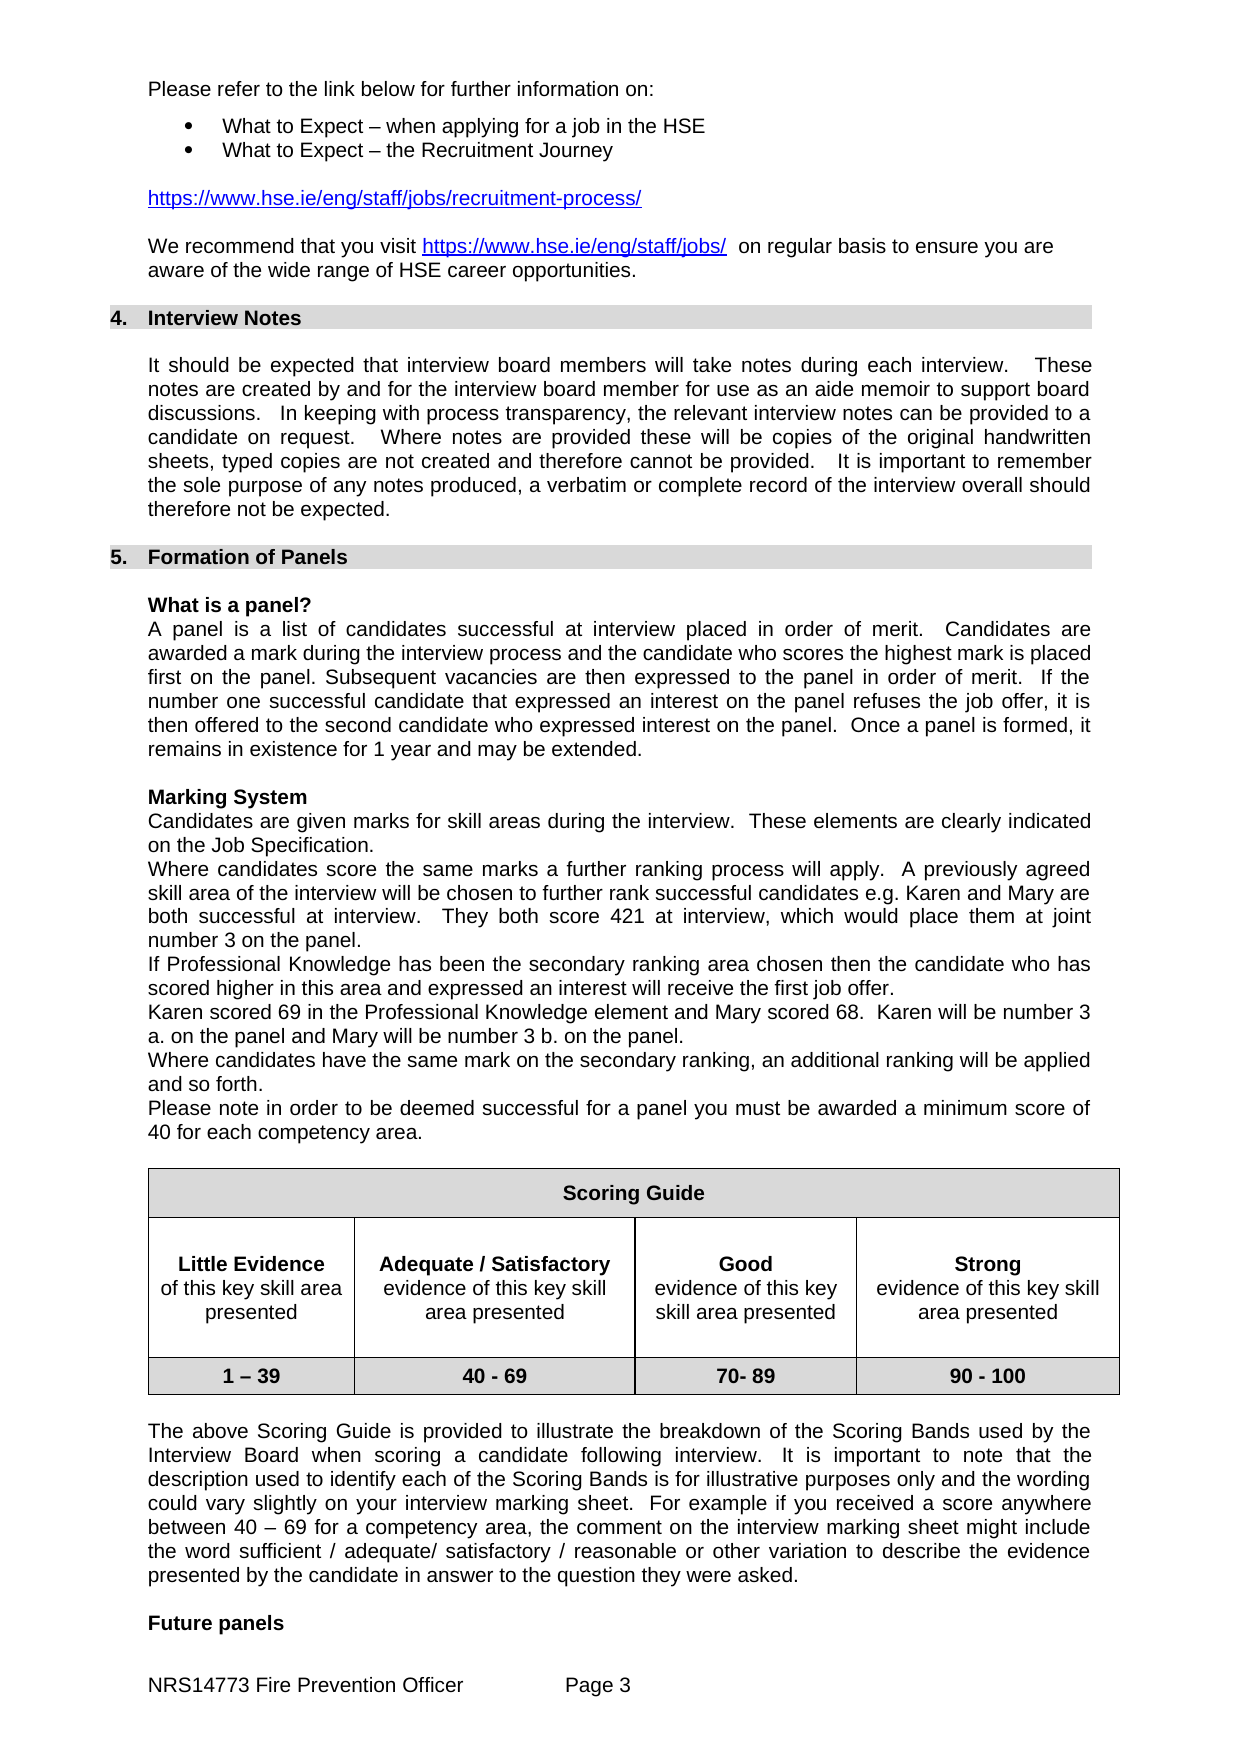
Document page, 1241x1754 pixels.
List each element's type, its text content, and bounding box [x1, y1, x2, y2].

text If Professional Knowledge has been the secondary ranking area chosen then the candidate who has scored higher in this area and expressed an interest will receive the first job offer. [148, 952, 1092, 1000]
table_cell Good evidence of this key skill area presented [636, 1218, 856, 1357]
text Please note in order to be deemed successful for a panel you must be awarded a minimum score of 40 for each competency area. [148, 1096, 1092, 1144]
text It should be expected that interview board members will take notes during each interview. These notes are created by and for the interview board member for use as an aide memoir to support board discussions. In keeping with process transparency, the relevant interview notes can be provided to a candidate on request. Where notes are provided these will be copies of the original handwritten sheets, typed copies are not created and therefore cannot be provided. It is important to remember the sole purpose of any notes produced, a verbatim or complete record of the interview overall should therefore not be expected. [148, 353, 1092, 521]
text https://www.hse.ie/eng/staff/jobs/recruitment-process/ [148, 186, 1092, 209]
table_cell 90 - 100 [857, 1358, 1119, 1394]
text Candidates are given marks for skill areas during the interview. These elements are clearly indicated on the Job Specification. [148, 808, 1092, 856]
list What to Expect – when applying for a job in the HSE [185, 113, 1092, 138]
text Marking System [148, 784, 1092, 808]
text Please refer to the link below for further information on: [148, 77, 1092, 101]
table_cell Little Evidence of this key skill area presented [149, 1218, 354, 1357]
text A panel is a list of candidates successful at interview placed in order of merit. Candidates are awarded a mark during the interview process and the candidate who scores the highest mark is placed first on the panel. Subsequent vacancies are then expressed to the panel in order of merit. If the number one successful candidate that expressed an interest on the panel refuses the job offer, it is then offered to the second candidate who expressed interest on the panel. Once a panel is formed, it remains in existence for 1 year and may be extended. [148, 617, 1092, 761]
list Formation of Panels [110, 545, 1092, 569]
list What to Expect – the Recruitment Journey [185, 138, 1092, 162]
table_cell 1 – 39 [149, 1358, 354, 1394]
text Where candidates have the same mark on the secondary ranking, an additional ranking will be applied and so forth. [148, 1048, 1092, 1096]
text We recommend that you visit https://www.hse.ie/eng/staff/jobs/ on regular basis to ensure you are aware of the wide range of HSE career opportunities. [148, 233, 1092, 281]
table_header Scoring Guide [149, 1169, 1119, 1217]
table_cell Adequate / Satisfactory evidence of this key skill area presented [355, 1218, 634, 1357]
table_cell 40 - 69 [355, 1358, 634, 1394]
text Future panels [148, 1611, 1092, 1635]
table_cell Strong evidence of this key skill area presented [857, 1218, 1119, 1357]
text Where candidates score the same marks a further ranking process will apply. A previously agreed skill area of the interview will be chosen to further rank successful candidates e.g. Karen and Mary are both successful at interview. They both score 421 at interview, which would place them at joint number 3 on the panel. [148, 856, 1092, 952]
table_cell 70- 89 [636, 1358, 856, 1394]
list Interview Notes [110, 305, 1092, 329]
text The above Scoring Guide is provided to illustrate the breakdown of the Scoring Bands used by the Interview Board when scoring a candidate following interview. It is important to note that the description used to identify each of the Scoring Bands is for illustrative purposes only and the wording could vary slightly on your interview marking sheet. For example if you received a score anywhere between 40 – 69 for a competency area, the comment on the interview marking sheet might include the word sufficient / adequate/ satisfactory / reasonable or other variation to describe the evidence presented by the candidate in answer to the question they were asked. [148, 1419, 1092, 1587]
text What is a panel? [148, 593, 1092, 617]
text Karen scored 69 in the Professional Knowledge element and Mary scored 68. Karen will be number 3 a. on the panel and Mary will be number 3 b. on the panel. [148, 1000, 1092, 1048]
